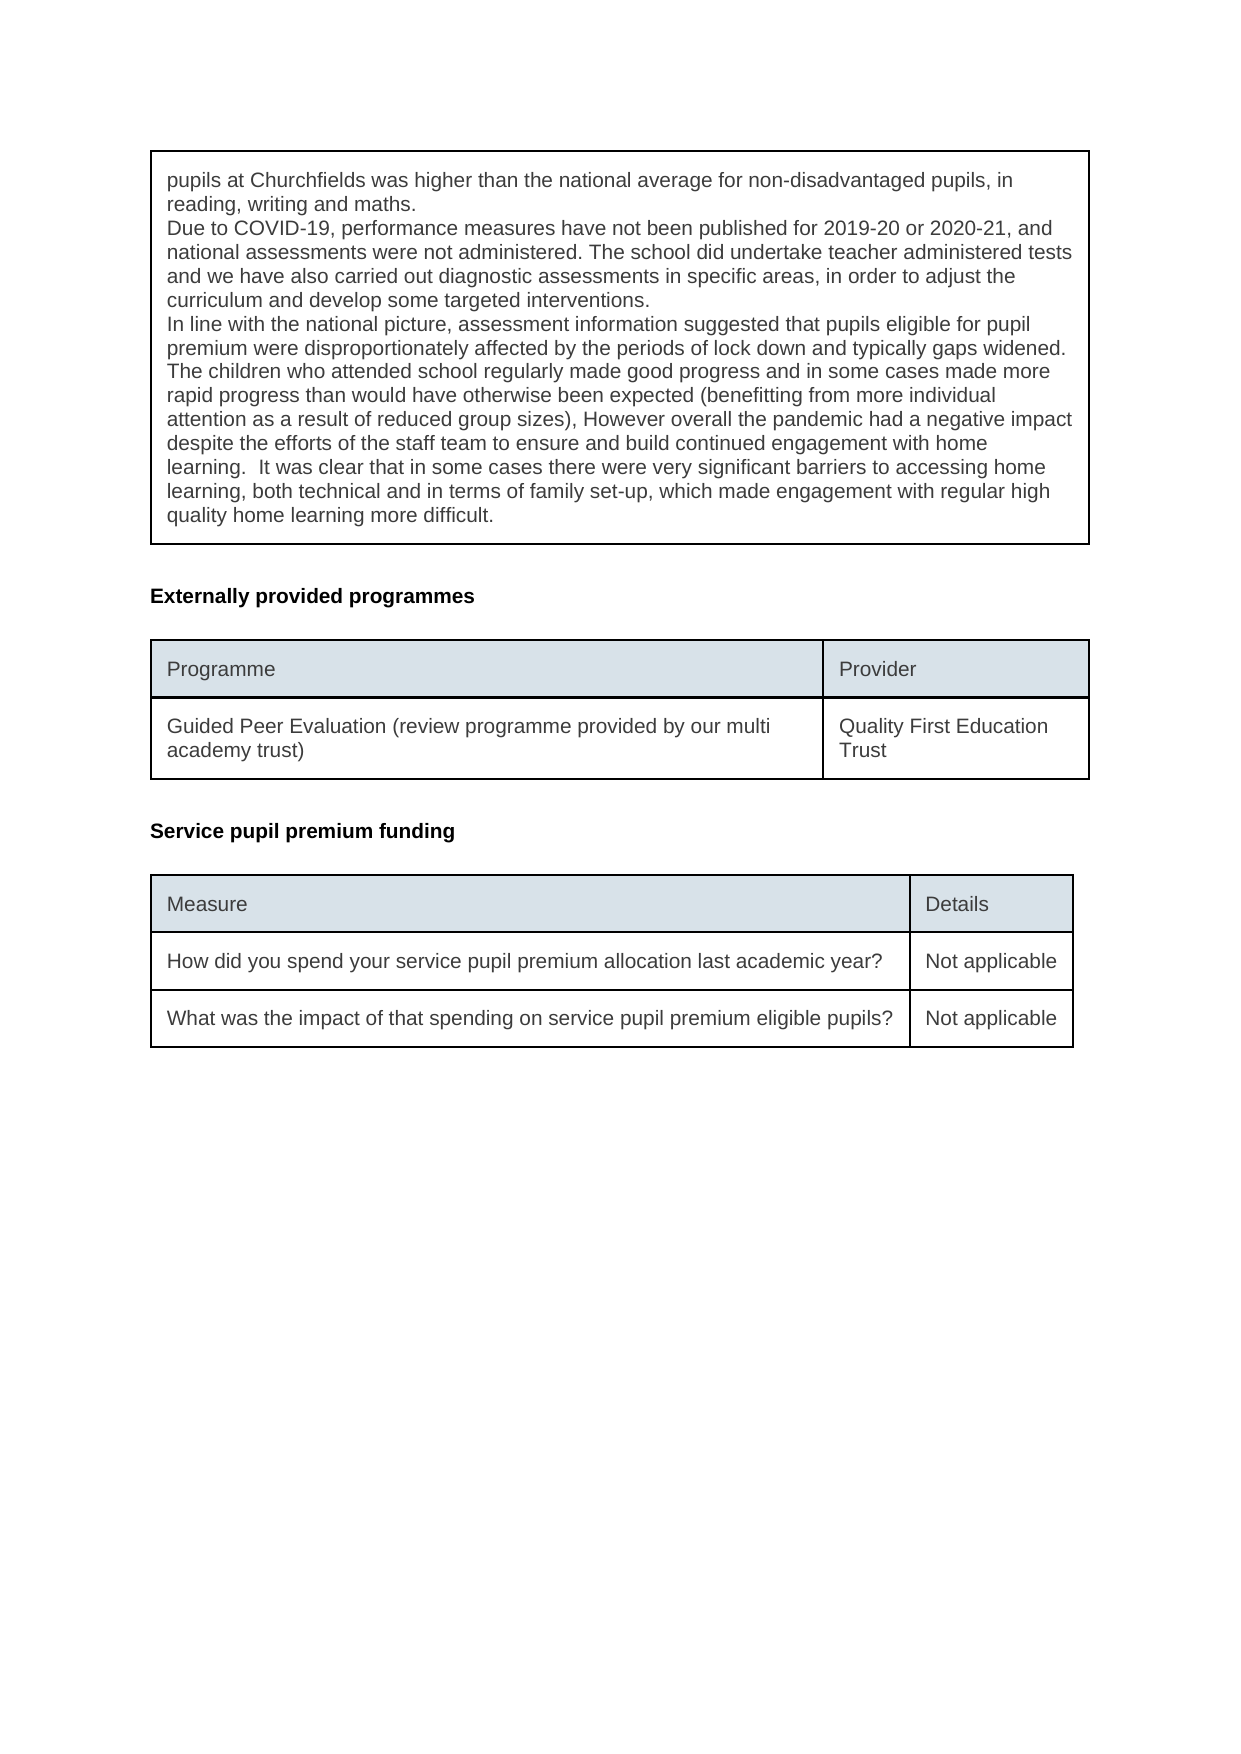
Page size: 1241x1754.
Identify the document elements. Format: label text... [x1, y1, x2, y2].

table_header Measure [152, 876, 909, 931]
table_header Provider [824, 641, 1088, 696]
table_cell Guided Peer Evaluation (review programme provided by our multi academy trust) [152, 699, 822, 778]
table_cell Not applicable [911, 933, 1072, 988]
text Service pupil premium funding [150, 819, 1090, 843]
table_header Programme [152, 641, 822, 696]
table_cell Not applicable [911, 991, 1072, 1046]
table_cell What was the impact of that spending on service pupil premium eligible pupils? [152, 991, 909, 1046]
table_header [152, 152, 1088, 543]
text Externally provided programmes [150, 584, 1090, 608]
table_header Details [911, 876, 1072, 931]
table_cell Quality First Education Trust [824, 699, 1088, 778]
table_cell How did you spend your service pupil premium allocation last academic year? [152, 933, 909, 988]
